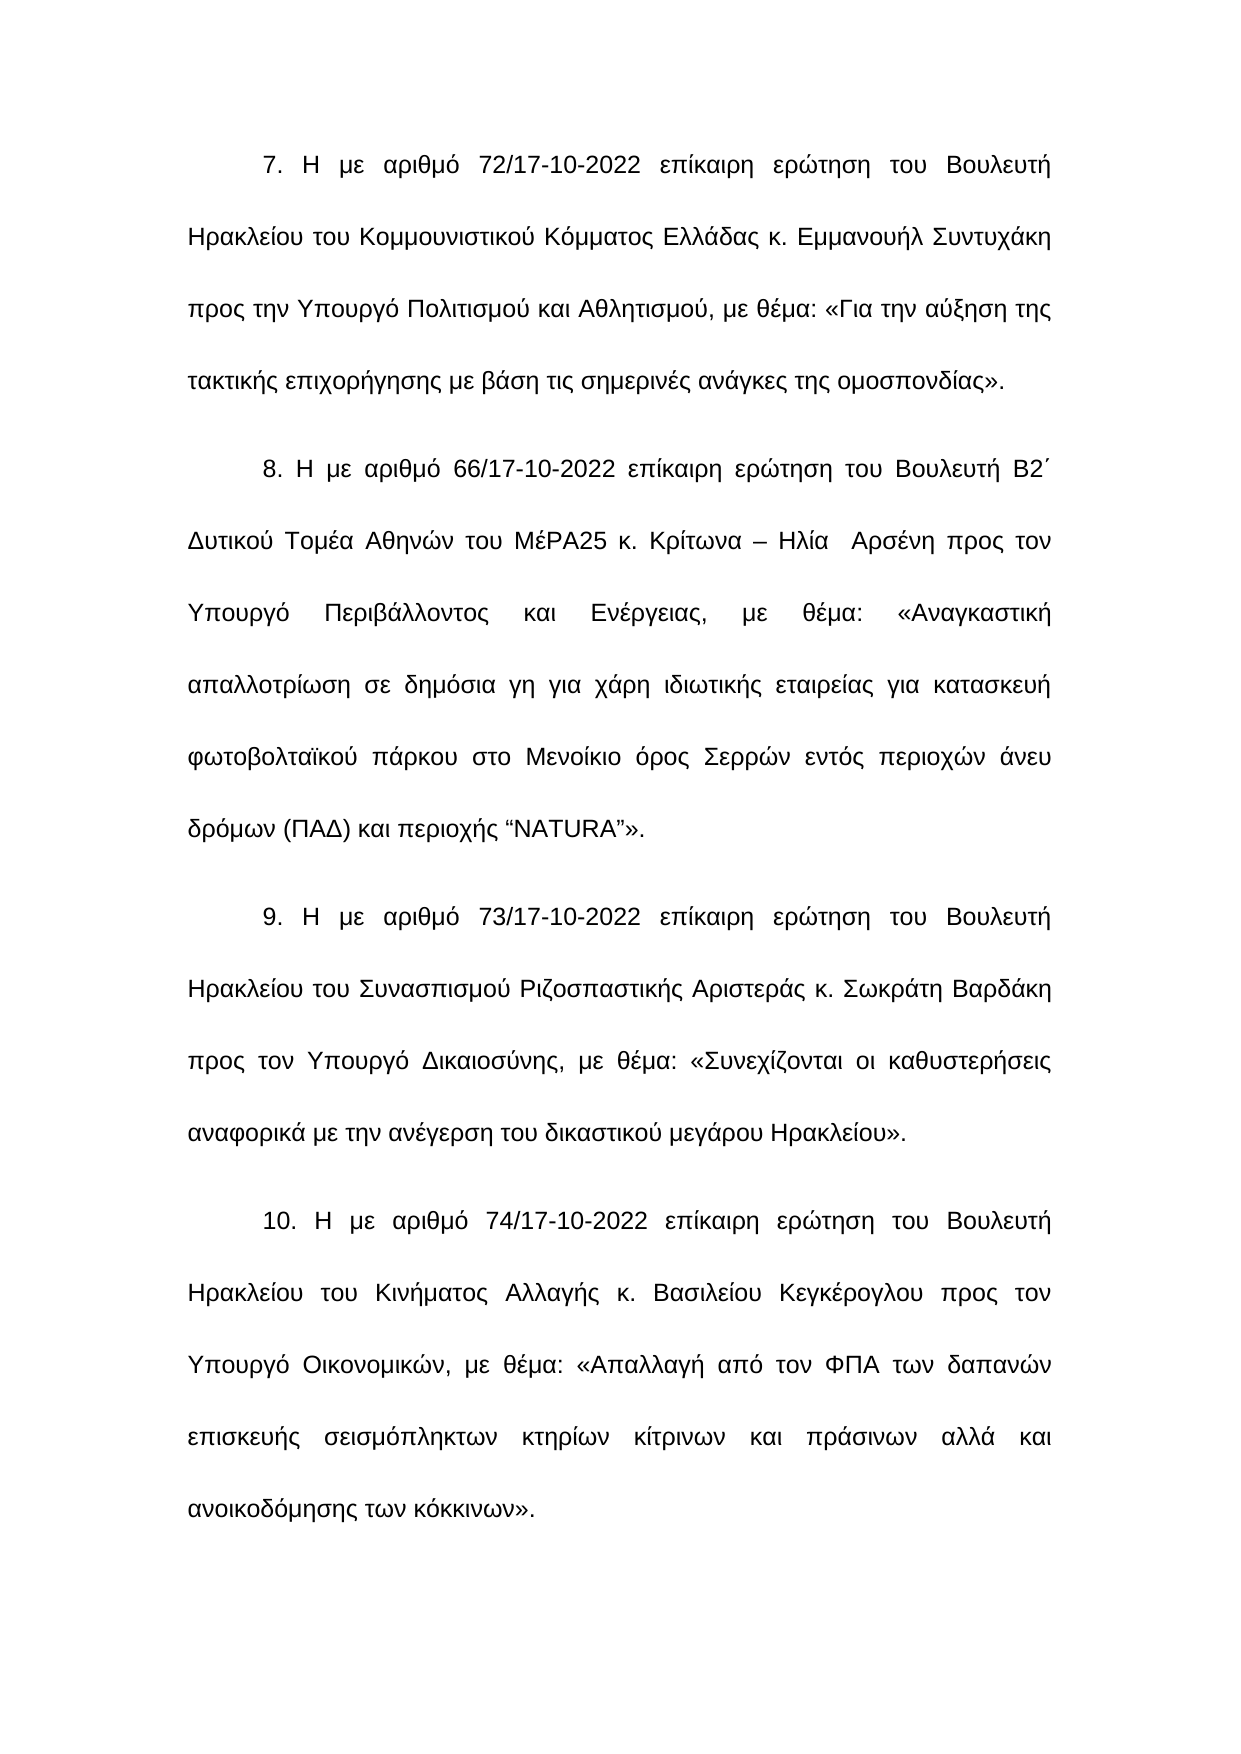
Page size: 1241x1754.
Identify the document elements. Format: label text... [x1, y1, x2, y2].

text 10. Η με αριθμό 74/17-10-2022 επίκαιρη ερώτηση του Βουλευτή Ηρακλείου του Κινήματος Αλλαγής κ. Βασιλείου Κεγκέρογλου προς τον Υπουργό Οικονομικών, με θέμα: «Απαλλαγή από τον ΦΠΑ των δαπανών επισκευής σεισμόπληκτων κτηρίων κίτρινων και πράσινων αλλά και ανοικοδόμησης των κόκκινων». [187, 1206, 1053, 1522]
text 9. Η με αριθμό 73/17-10-2022 επίκαιρη ερώτηση του Βουλευτή Ηρακλείου του Συνασπισμού Ριζοσπαστικής Αριστεράς κ. Σωκράτη Βαρδάκη προς τον Υπουργό Δικαιοσύνης, με θέμα: «Συνεχίζονται οι καθυστερήσεις αναφορικά με την ανέγερση του δικαστικού μεγάρου Ηρακλείου». [187, 902, 1053, 1146]
text 7. Η με αριθμό 72/17-10-2022 επίκαιρη ερώτηση του Βουλευτή Ηρακλείου του Κομμουνιστικού Κόμματος Ελλάδας κ. Εμμανουήλ Συντυχάκη προς την Υπουργό Πολιτισμού και Αθλητισμού, με θέμα: «Για την αύξηση της τακτικής επιχορήγησης με βάση τις σημερινές ανάγκες της ομοσπονδίας». [187, 150, 1053, 394]
text 8. Η με αριθμό 66/17-10-2022 επίκαιρη ερώτηση του Βουλευτή Β2΄ Δυτικού Τομέα Αθηνών του ΜέΡΑ25 κ. Κρίτωνα – Ηλία Αρσένη προς τον Υπουργό Περιβάλλοντος και Ενέργειας, με θέμα: «Αναγκαστική απαλλοτρίωση σε δημόσια γη για χάρη ιδιωτικής εταιρείας για κατασκευή φωτοβολταϊκού πάρκου στο Μενοίκιο όρος Σερρών εντός περιοχών άνευ δρόμων (ΠΑΔ) και περιοχής “NATURA”». [187, 454, 1053, 842]
